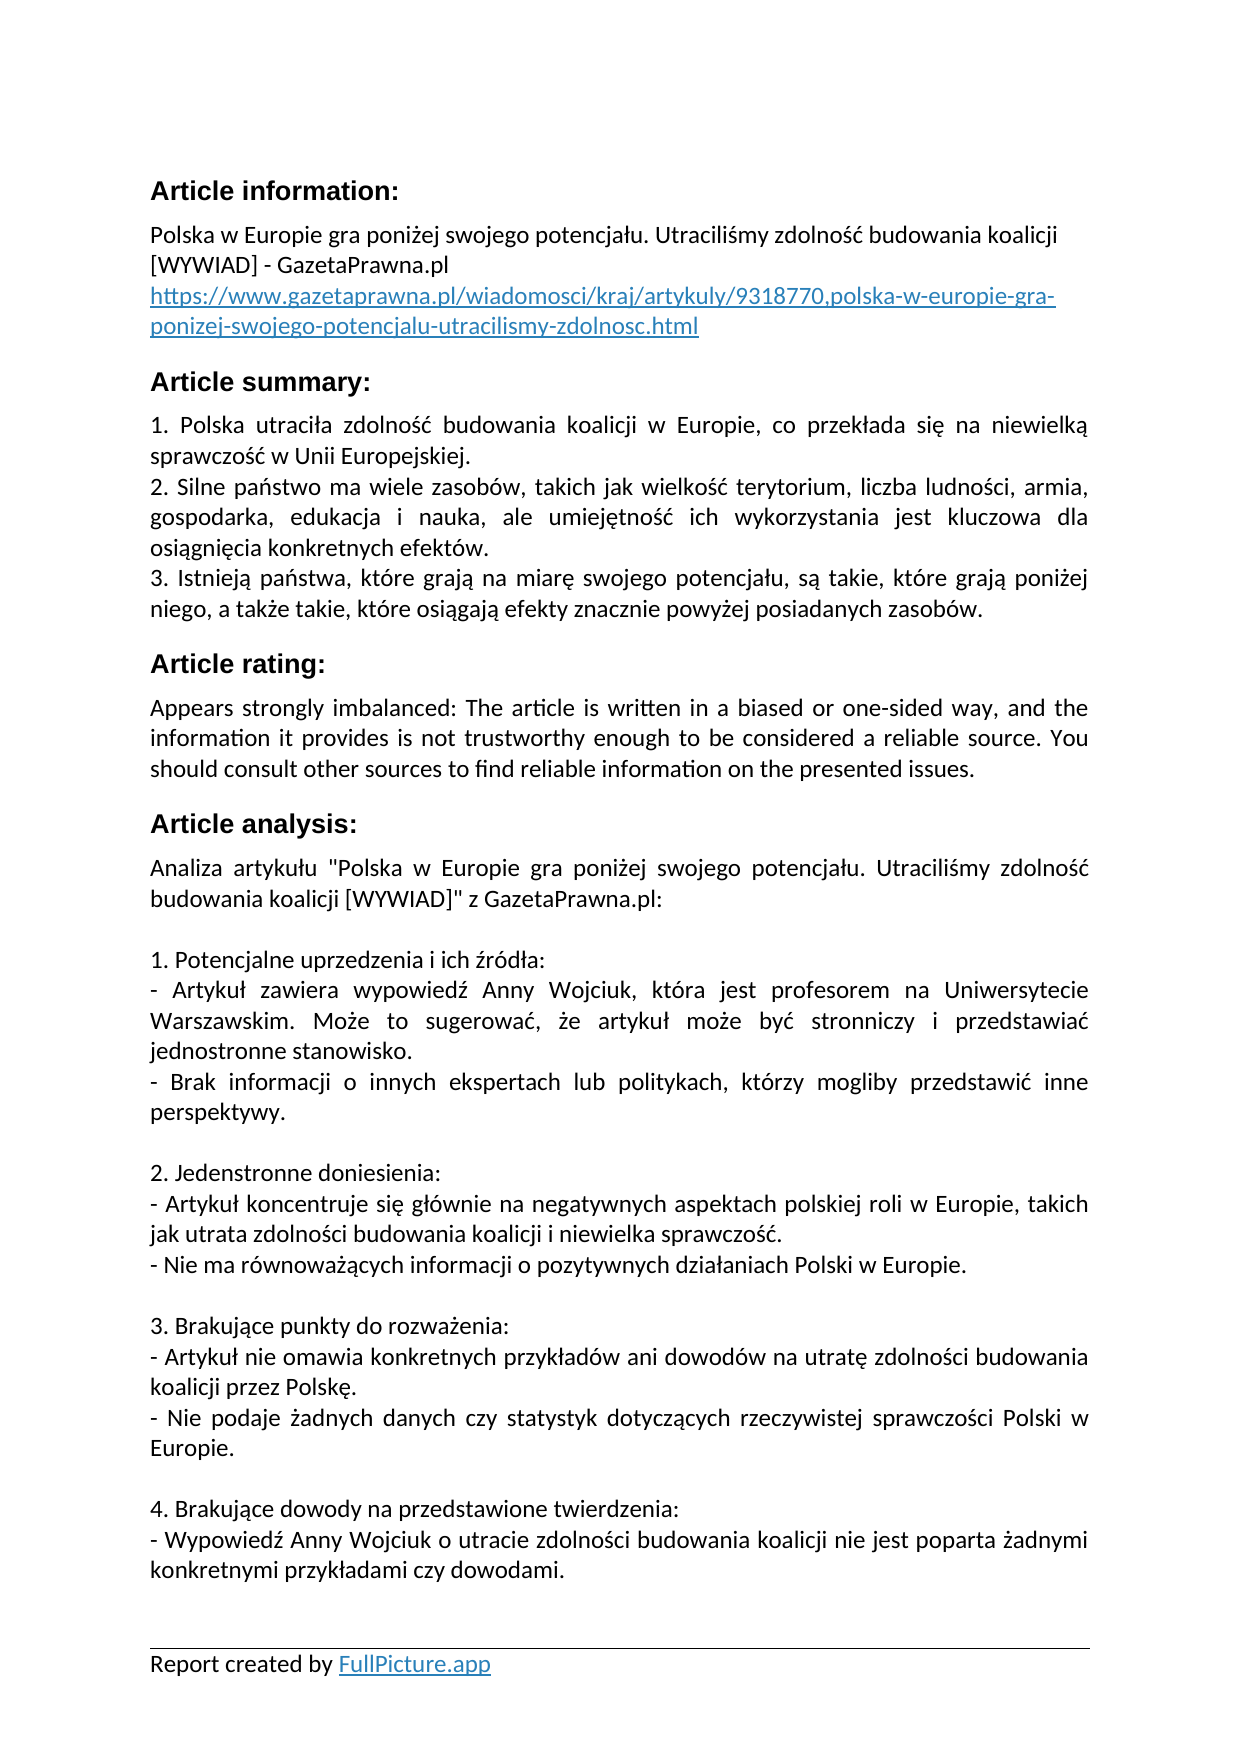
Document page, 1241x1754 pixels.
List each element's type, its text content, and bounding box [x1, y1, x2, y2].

text - Nie podaje żadnych danych czy statystyk dotyczących rzeczywistej sprawczości Polski w Europie. [150, 1402, 1090, 1463]
text Analiza artykułu "Polska w Europie gra poniżej swojego potencjału. Utraciliśmy zdolność budowania koalicji [WYWIAD]" z GazetaPrawna.pl: [150, 852, 1090, 913]
text - Artykuł zawiera wypowiedź Anny Wojciuk, która jest profesorem na Uniwersytecie Warszawskim. Może to sugerować, że artykuł może być stronniczy i przedstawiać jednostronne stanowisko. [150, 974, 1090, 1066]
text 3. Brakujące punkty do rozważenia: [150, 1310, 1090, 1341]
text 1. Polska utraciła zdolność budowania koalicji w Europie, co przekłada się na niewielką sprawczość w Unii Europejskiej. [150, 409, 1090, 471]
text - Brak informacji o innych ekspertach lub politykach, którzy mogliby przedstawić inne perspektywy. [150, 1066, 1090, 1127]
text - Artykuł koncentruje się głównie na negatywnych aspektach polskiej roli w Europie, takich jak utrata zdolności budowania koalicji i niewielka sprawczość. [150, 1188, 1090, 1249]
subtitle Article rating: [150, 648, 1090, 679]
text 2. Silne państwo ma wiele zasobów, takich jak wielkość terytorium, liczba ludności, armia, gospodarka, edukacja i nauka, ale umiejętność ich wykorzystania jest kluczowa dla osiągnięcia konkretnych efektów. [150, 471, 1090, 562]
text - Artykuł nie omawia konkretnych przykładów ani dowodów na utratę zdolności budowania koalicji przez Polskę. [150, 1341, 1090, 1402]
subtitle Article analysis: [150, 808, 1090, 840]
text Appears strongly imbalanced: The article is written in a biased or one-sided way, and the information it provides is not trustworthy enough to be considered a reliable source. You should consult other sources to find reliable information on the presented issues. [150, 692, 1090, 783]
text 4. Brakujące dowody na przedstawione twierdzenia: [150, 1493, 1090, 1524]
text 3. Istnieją państwa, które grają na miarę swojego potencjału, są takie, które grają poniżej niego, a także takie, które osiągają efekty znacznie powyżej posiadanych zasobów. [150, 562, 1090, 623]
text 1. Potencjalne uprzedzenia i ich źródła: [150, 944, 1090, 974]
text 2. Jedenstronne doniesienia: [150, 1157, 1090, 1188]
text - Nie ma równoważących informacji o pozytywnych działaniach Polski w Europie. [150, 1249, 1090, 1279]
text Polska w Europie gra poniżej swojego potencjału. Utraciliśmy zdolność budowania koalicji [WYWIAD] - GazetaPrawna.plhttps://www.gazetaprawna.pl/wiadomosci/kraj/artykuly/9318770,polska-w-europie-gra-ponizej-swojego-potencjalu-utracilismy-zdolnosc.html [150, 219, 1090, 341]
subtitle Article information: [150, 175, 1090, 206]
text - Wypowiedź Anny Wojciuk o utracie zdolności budowania koalicji nie jest poparta żadnymi konkretnymi przykładami czy dowodami. [150, 1524, 1090, 1585]
subtitle Article summary: [150, 366, 1090, 397]
